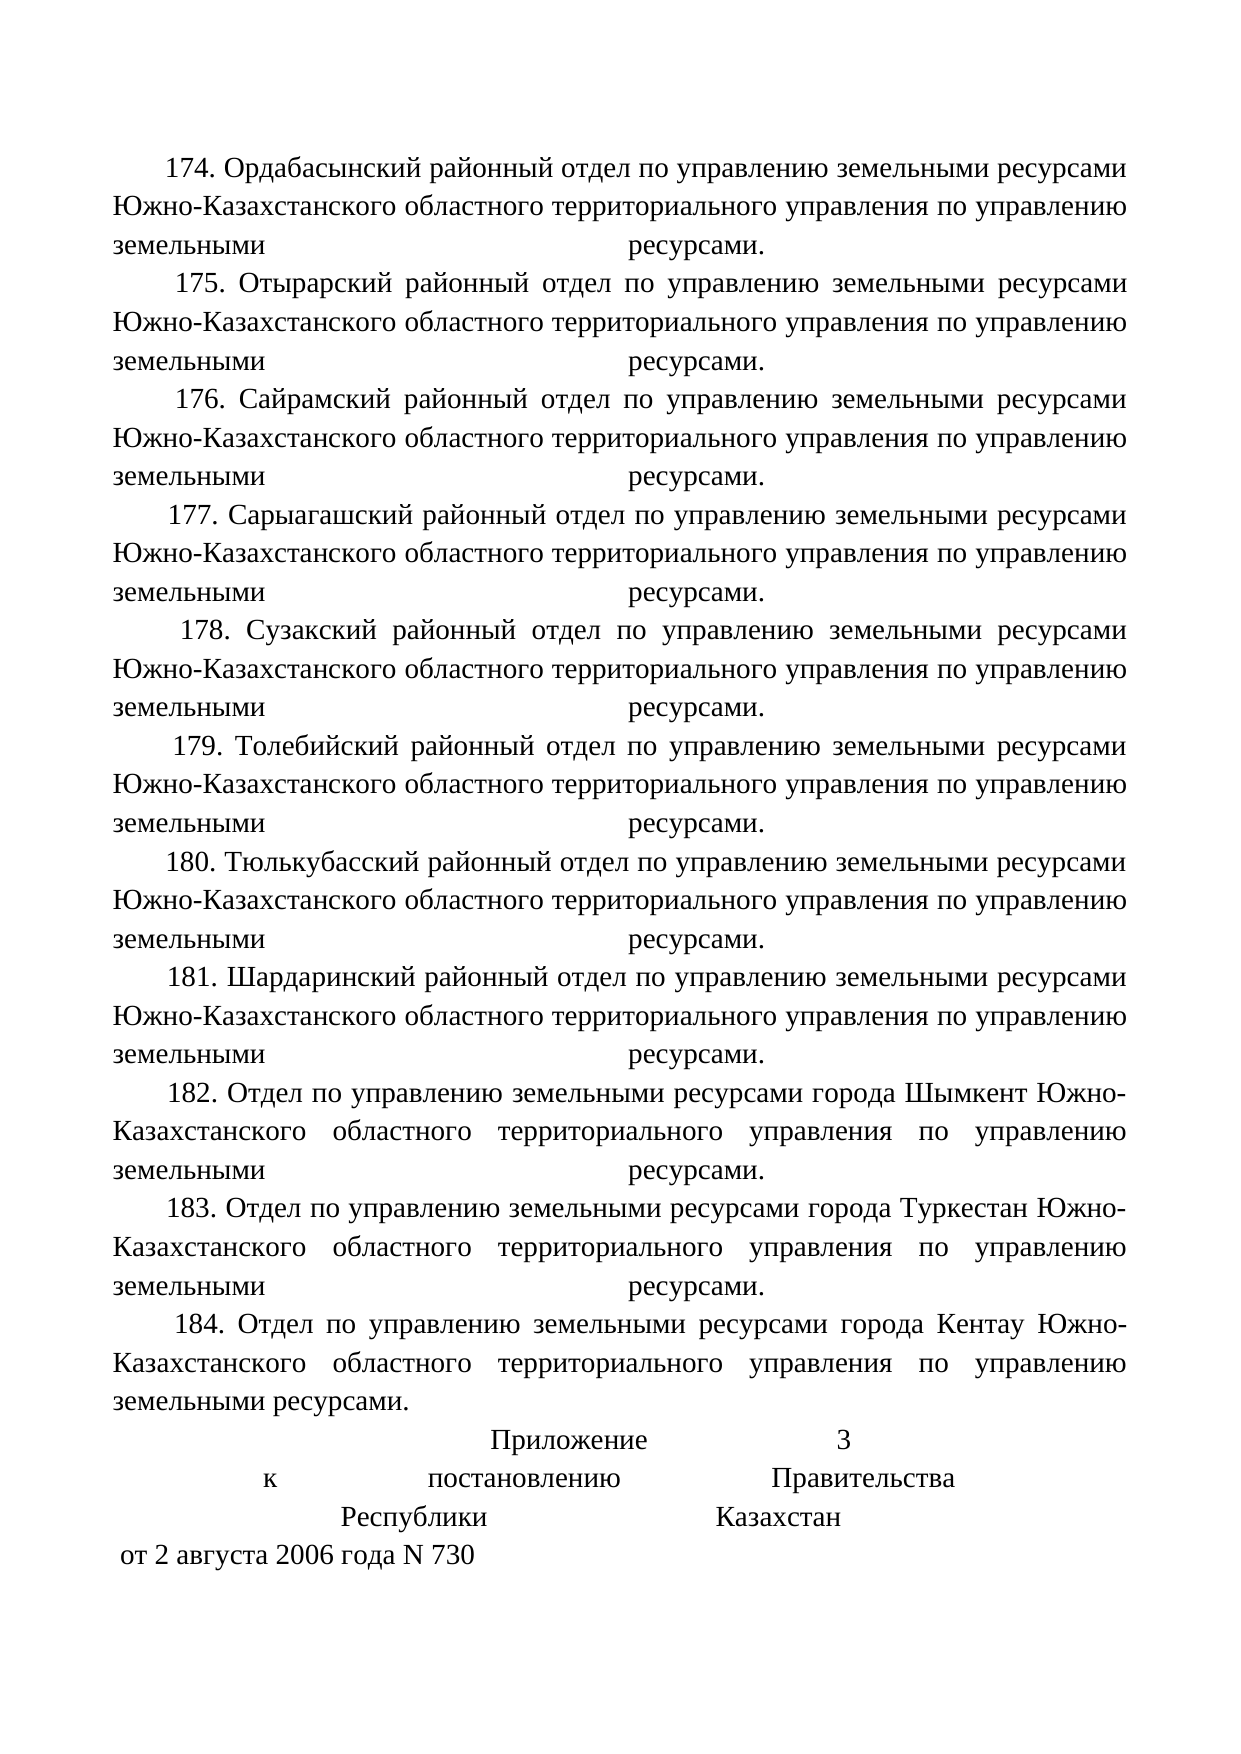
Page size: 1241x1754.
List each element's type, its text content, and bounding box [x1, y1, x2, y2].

text Приложение 3 к постановлению Правительства Республики Казахстан от 2 августа 2006 года N 730 [112, 1422, 1128, 1571]
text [112, 150, 1128, 1417]
